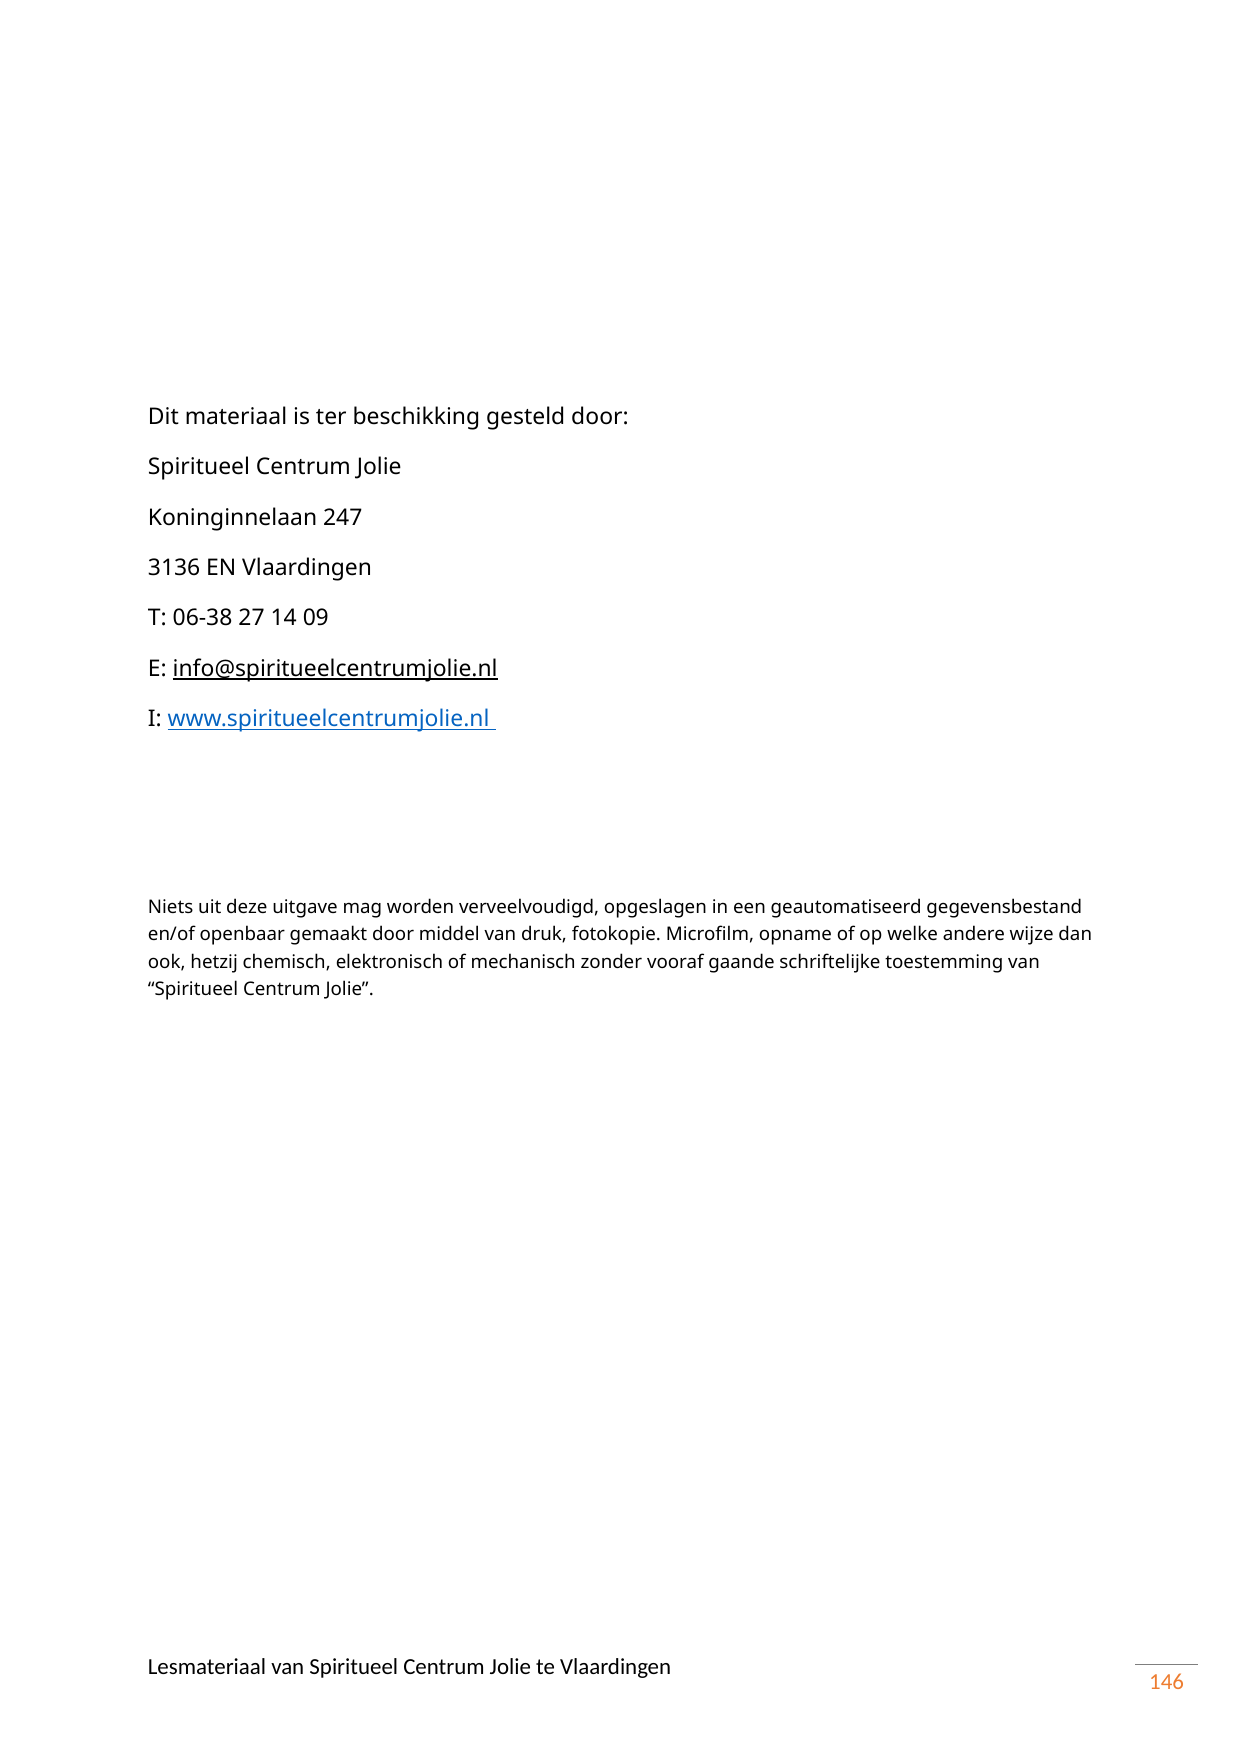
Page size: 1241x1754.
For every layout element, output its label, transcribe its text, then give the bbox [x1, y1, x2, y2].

text Niets uit deze uitgave mag worden verveelvoudigd, opgeslagen in een geautomatiseerd gegevensbestand en/of openbaar gemaakt door middel van druk, fotokopie. Microfilm, opname of op welke andere wijze dan ook, hetzij chemisch, elektronisch of mechanisch zonder vooraf gaande schriftelijke toestemming van “Spiritueel Centrum Jolie”. [148, 893, 1093, 1001]
text 3136 EN Vlaardingen [148, 551, 1093, 582]
text Spiritueel Centrum Jolie [148, 450, 1093, 481]
text T: 06-38 27 14 09 [148, 601, 1093, 633]
text E: info@spiritueelcentrumjolie.nl [148, 652, 1093, 683]
text I: www.spiritueelcentrumjolie.nl [148, 702, 1093, 733]
text Koninginnelaan 247 [148, 501, 1093, 532]
text Dit materiaal is ter beschikking gesteld door: [148, 400, 1093, 431]
